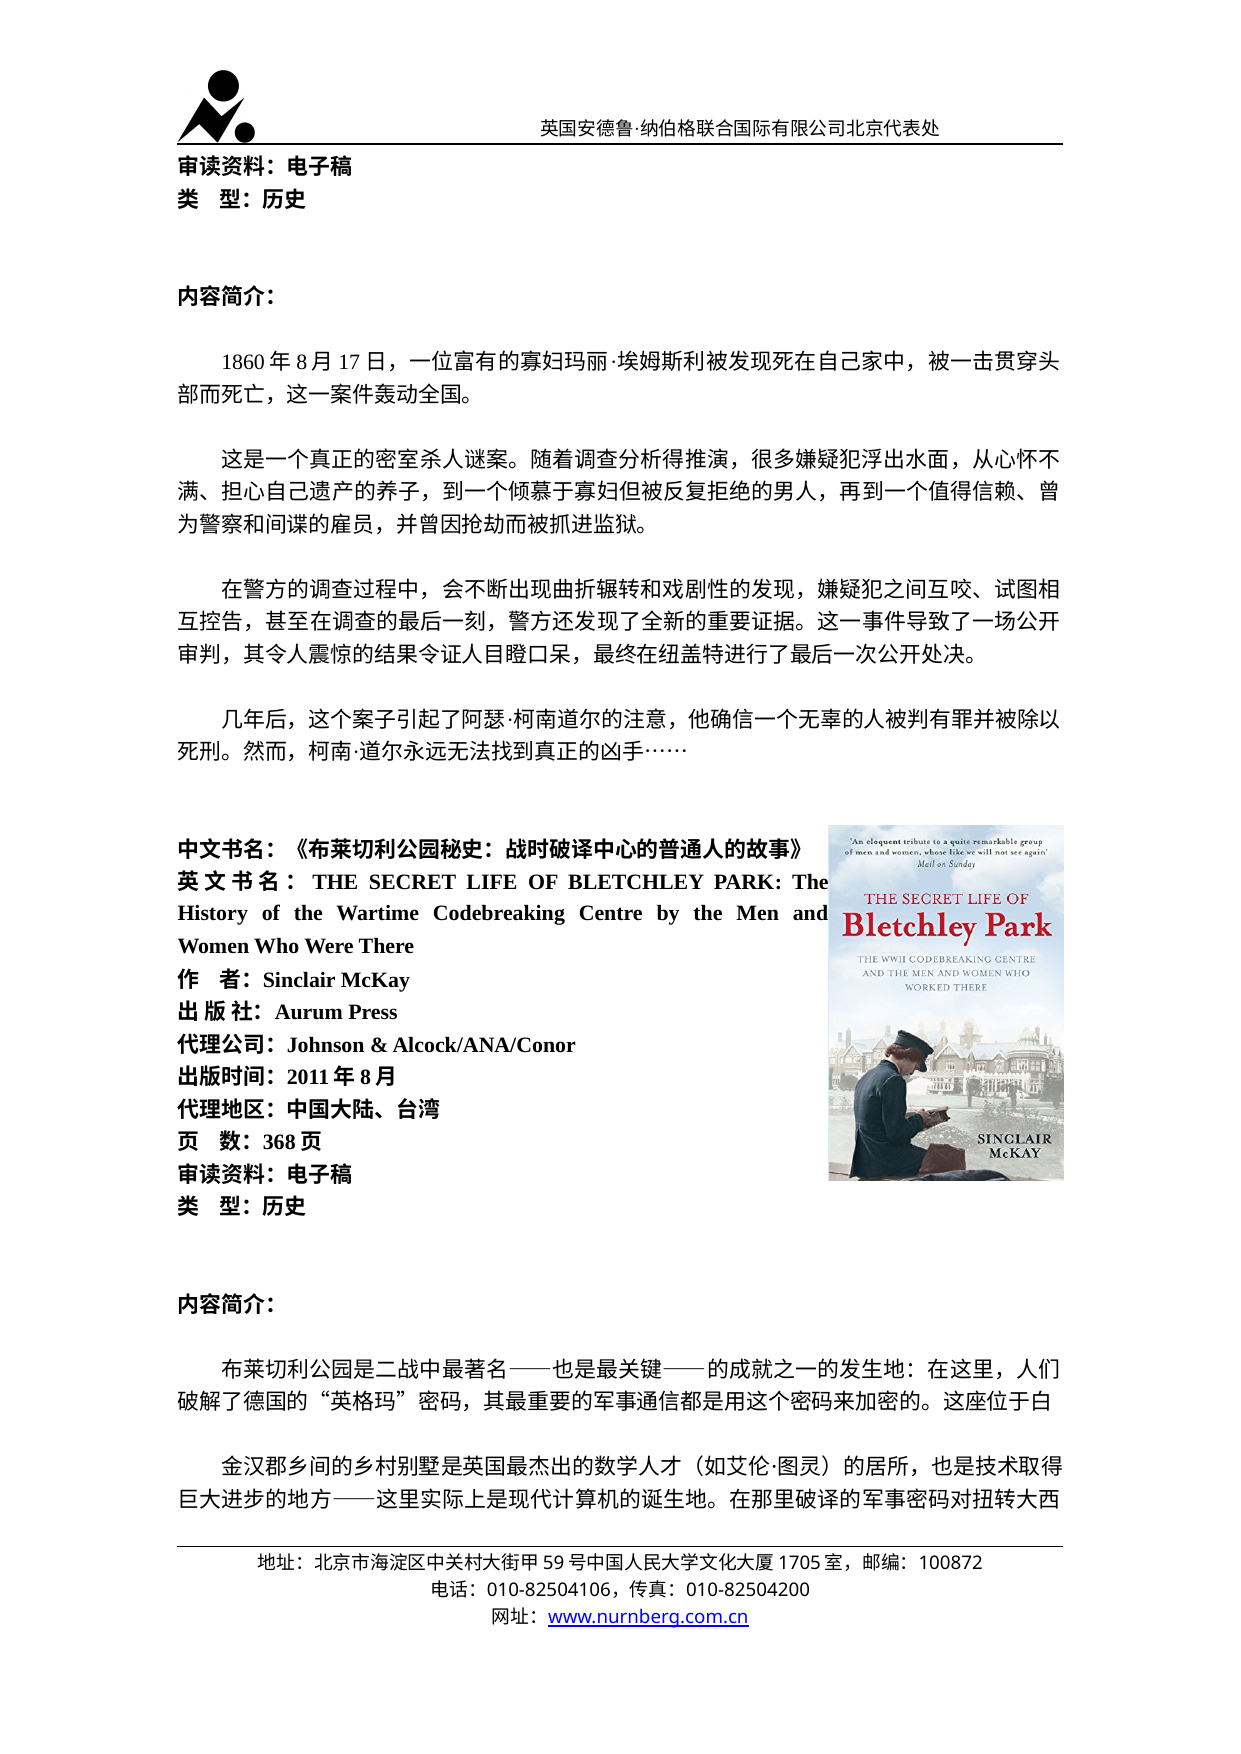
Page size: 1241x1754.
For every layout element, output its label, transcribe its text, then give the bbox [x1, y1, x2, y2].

text 页 数：368页 [177, 1124, 828, 1156]
text 内容简介： [177, 279, 1063, 311]
text 这是一个真正的密室杀人谜案。随着调查分析得推演，很多嫌疑犯浮出水面，从心怀不满、担心自己遗产的养子，到一个倾慕于寡妇但被反复拒绝的男人，再到一个值得信赖、曾为警察和间谍的雇员，并曾因抢劫而被抓进监狱。 [177, 441, 1063, 474]
text 在警方的调查过程中，会不断出现曲折辗转和戏剧性的发现，嫌疑犯之间互咬、试图相互控告，甚至在调查的最后一刻，警方还发现了全新的重要证据。这一事件导致了一场公开审判，其令人震惊的结果令证人目瞪口呆，最终在纽盖特进行了最后一次公开处决。 [177, 636, 1063, 669]
text 审读资料：电子稿 [177, 1156, 1063, 1189]
text 类 型：历史 [177, 181, 1063, 214]
text 中文书名：《布莱切利公园秘史：战时破译中心的普通人的故事》 [177, 831, 828, 864]
text 作 者：Sinclair McKay [177, 961, 828, 994]
text 出 版 社：Aurum Press [177, 994, 828, 1026]
text 代理地区：中国大陆、台湾 [177, 1091, 828, 1124]
text 几年后，这个案子引起了阿瑟·柯南道尔的注意，他确信一个无辜的人被判有罪并被除以死刑。然而，柯南·道尔永远无法找到真正的凶手…… [177, 701, 1063, 766]
text 1860年8月17日，一位富有的寡妇玛丽·埃姆斯利被发现死在自己家中，被一击贯穿头部而死亡，这一案件轰动全国。 [177, 344, 1063, 409]
text 金汉郡乡间的乡村别墅是英国最杰出的数学人才（如艾伦·图灵）的居所，也是技术取得巨大进步的地方——这里实际上是现代计算机的诞生地。在那里破译的军事密码对扭转大西洋战役和北非战争起到了重要作用。 [177, 1449, 1063, 1514]
text 英文书名：The Secret Life of Bletchley Park: The History of the Wartime Codebreaking Centre by the Men and Women Who Were There [177, 864, 828, 961]
picture [828, 825, 1064, 1181]
text 在警方的调查过程中，会不断出现曲折辗转和戏剧性的发现，嫌疑犯之间互咬、试图相互控告，甚至在调查的最后一刻，警方还发现了全新的重要证据。这一事件导致了一场公开审判，其令人震惊的结果令证人目瞪口呆，最终在纽盖特进行了最后一次公开处决。 [177, 571, 1063, 604]
text 内容简介： [177, 1286, 1063, 1319]
text 这是一个真正的密室杀人谜案。随着调查分析得推演，很多嫌疑犯浮出水面，从心怀不满、担心自己遗产的养子，到一个倾慕于寡妇但被反复拒绝的男人，再到一个值得信赖、曾为警察和间谍的雇员，并曾因抢劫而被抓进监狱。 [177, 506, 1063, 539]
text 布莱切利公园是二战中最著名——也是最关键——的成就之一的发生地：在这里，人们破解了德国的“英格玛”密码，其最重要的军事通信都是用这个密码来加密的。这座位于白 [177, 1351, 1063, 1416]
text 出版时间：2011年8月 [177, 1059, 828, 1091]
text 代理公司：Johnson & Alcock/ANA/Conor [177, 1026, 828, 1059]
picture [177, 70, 255, 143]
text 审读资料：电子稿 [177, 149, 1063, 181]
text 类 型：历史 [177, 1189, 1063, 1221]
